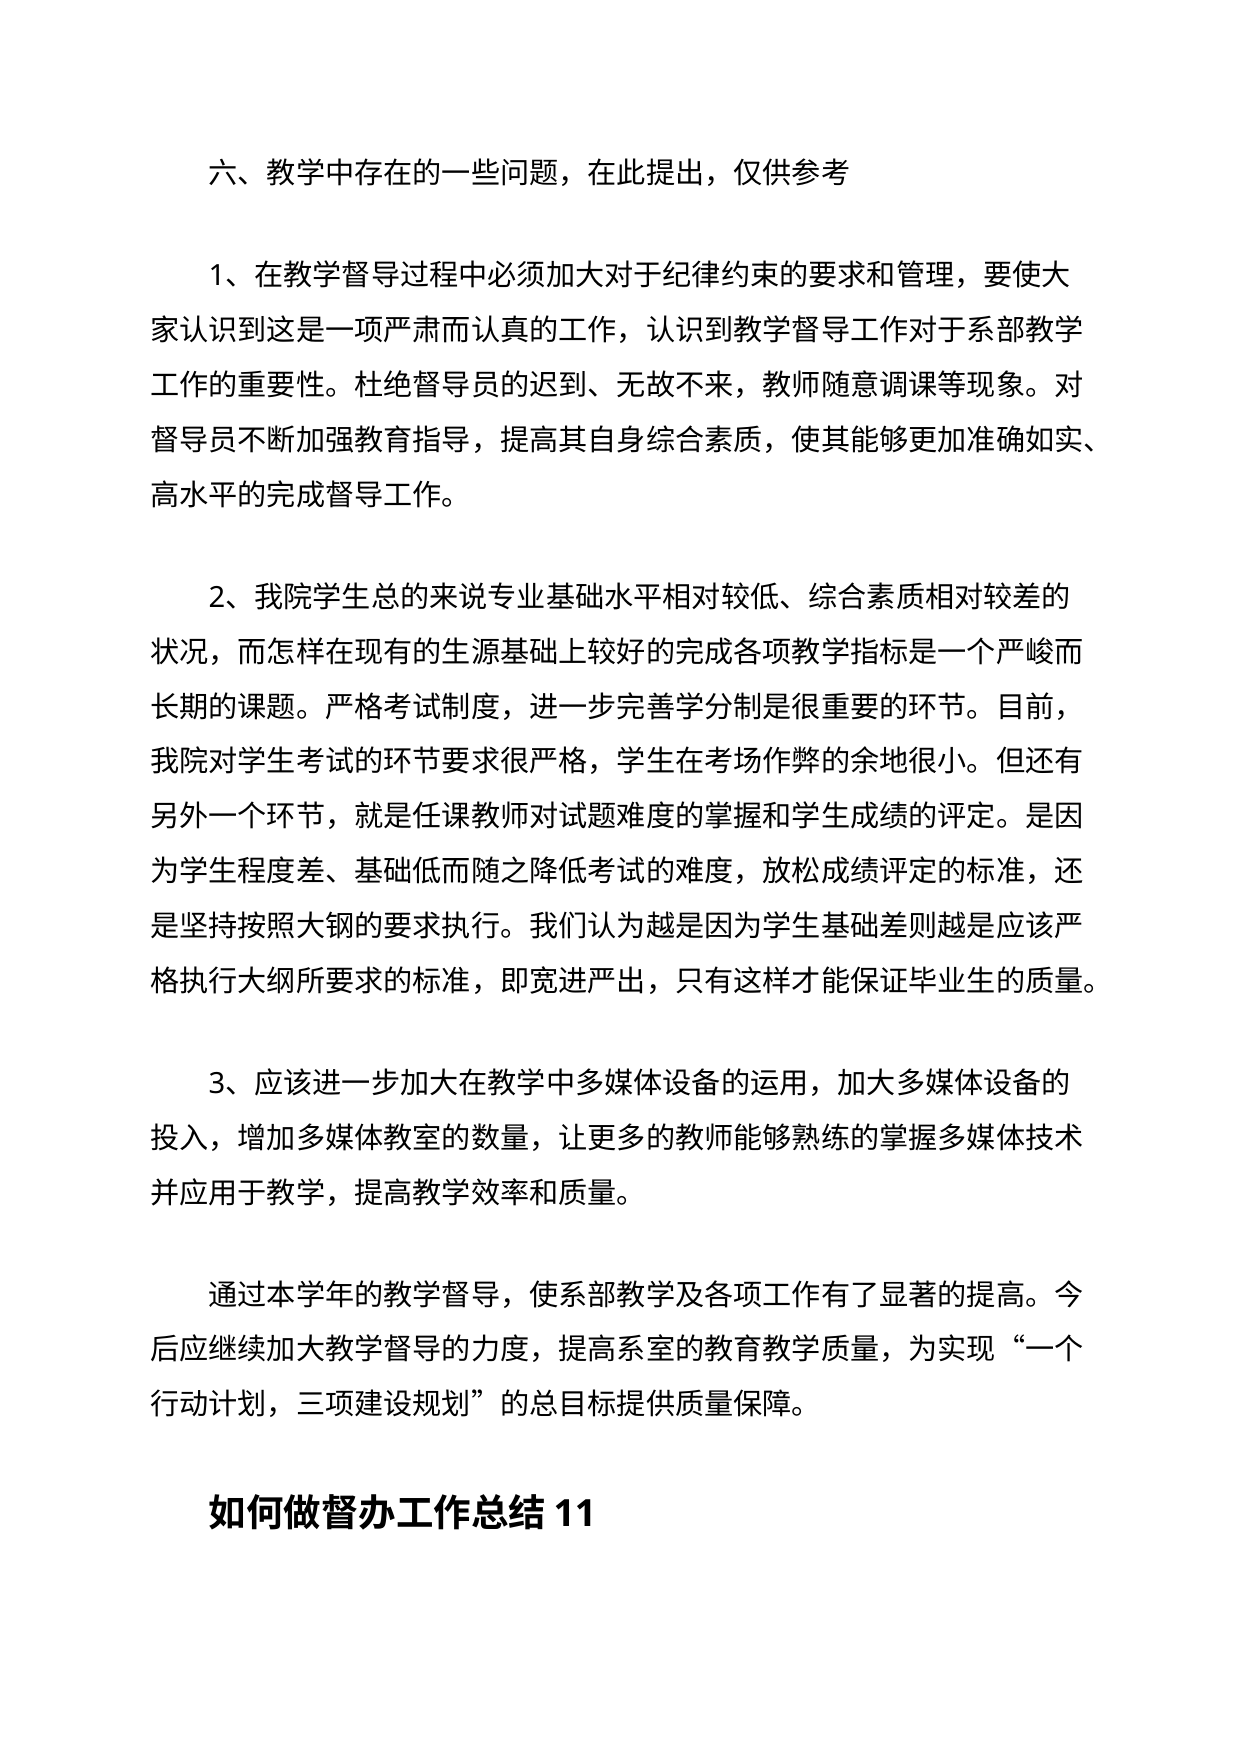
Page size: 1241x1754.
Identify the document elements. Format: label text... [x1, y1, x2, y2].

text 2、我院学生总的来说专业基础水平相对较低、综合素质相对较差的状况，而怎样在现有的生源基础上较好的完成各项教学指标是一个严峻而长期的课题。严格考试制度，进一步完善学分制是很重要的环节。目前，我院对学生考试的环节要求很严格，学生在考场作弊的余地很小。但还有另外一个环节，就是任课教师对试题难度的掌握和学生成绩的评定。是因为学生程度差、基础低而随之降低考试的难度，放松成绩评定的标准，还是坚持按照大钢的要求执行。我们认为越是因为学生基础差则越是应该严格执行大纲所要求的标准，即宽进严出，只有这样才能保证毕业生的质量。 [150, 573, 1090, 1000]
text 如何做督办工作总结11 [150, 1483, 1090, 1537]
text 六、教学中存在的一些问题，在此提出，仅供参考 [150, 150, 1090, 192]
text 1、在教学督导过程中必须加大对于纪律约束的要求和管理，要使大家认识到这是一项严肃而认真的工作，认识到教学督导工作对于系部教学工作的重要性。杜绝督导员的迟到、无故不来，教师随意调课等现象。对督导员不断加强教育指导，提高其自身综合素质，使其能够更加准确如实、高水平的完成督导工作。 [150, 252, 1090, 514]
text 3、应该进一步加大在教学中多媒体设备的运用，加大多媒体设备的投入，增加多媒体教室的数量，让更多的教师能够熟练的掌握多媒体技术并应用于教学，提高教学效率和质量。 [150, 1059, 1090, 1212]
text 通过本学年的教学督导，使系部教学及各项工作有了显著的提高。今后应继续加大教学督导的力度，提高系室的教育教学质量，为实现“一个行动计划，三项建设规划”的总目标提供质量保障。 [150, 1271, 1090, 1423]
